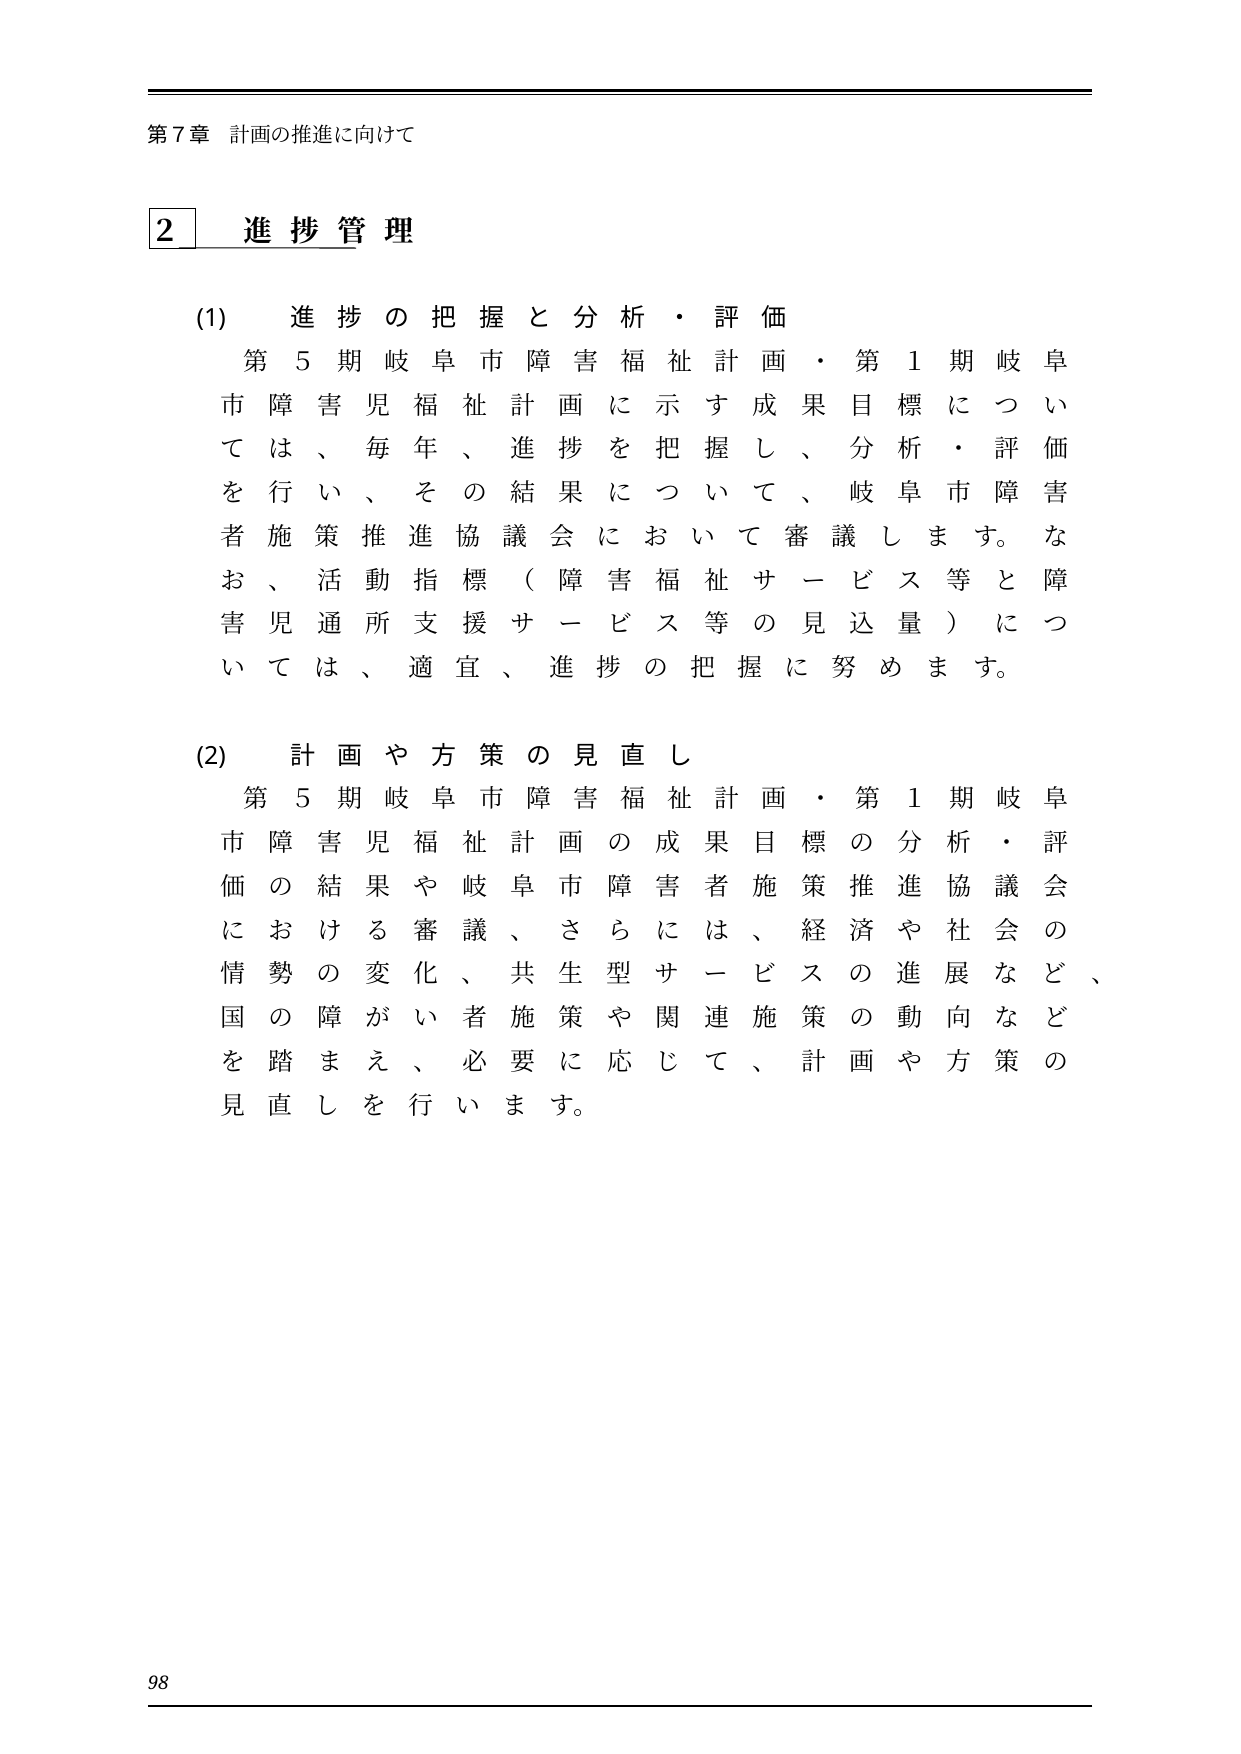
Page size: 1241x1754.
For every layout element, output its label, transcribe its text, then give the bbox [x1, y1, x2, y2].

subtitle 計画や方策の見直し [173, 731, 1091, 775]
text 第５期岐阜市障害福祉計画・第１期岐阜市障害児福祉計画に示す成果目標については、毎年、進捗を把握し、分析・評価を行い、その結果について、岐阜市障害者施策推進協議会において審議します。なお、活動指標（障害福祉サービス等と障害児通所支援サービス等の見込量）については、適宜、進捗の把握に努めます。 [208, 338, 1091, 688]
text 第５期岐阜市障害福祉計画・第１期岐阜市障害児福祉計画の成果目標の分析・評価の結果や岐阜市障害者施策推進協議会における審議、さらには、経済や社会の情勢の変化、共生型サービスの進展など、国の障がい者施策や関連施策の動向などを踏まえ、必要に応じて、計画や方策の見直しを行います。 [208, 775, 1091, 1125]
subtitle 進捗の把握と分析・評価 [173, 294, 1091, 338]
subtitle 進捗管理 [149, 206, 1091, 250]
